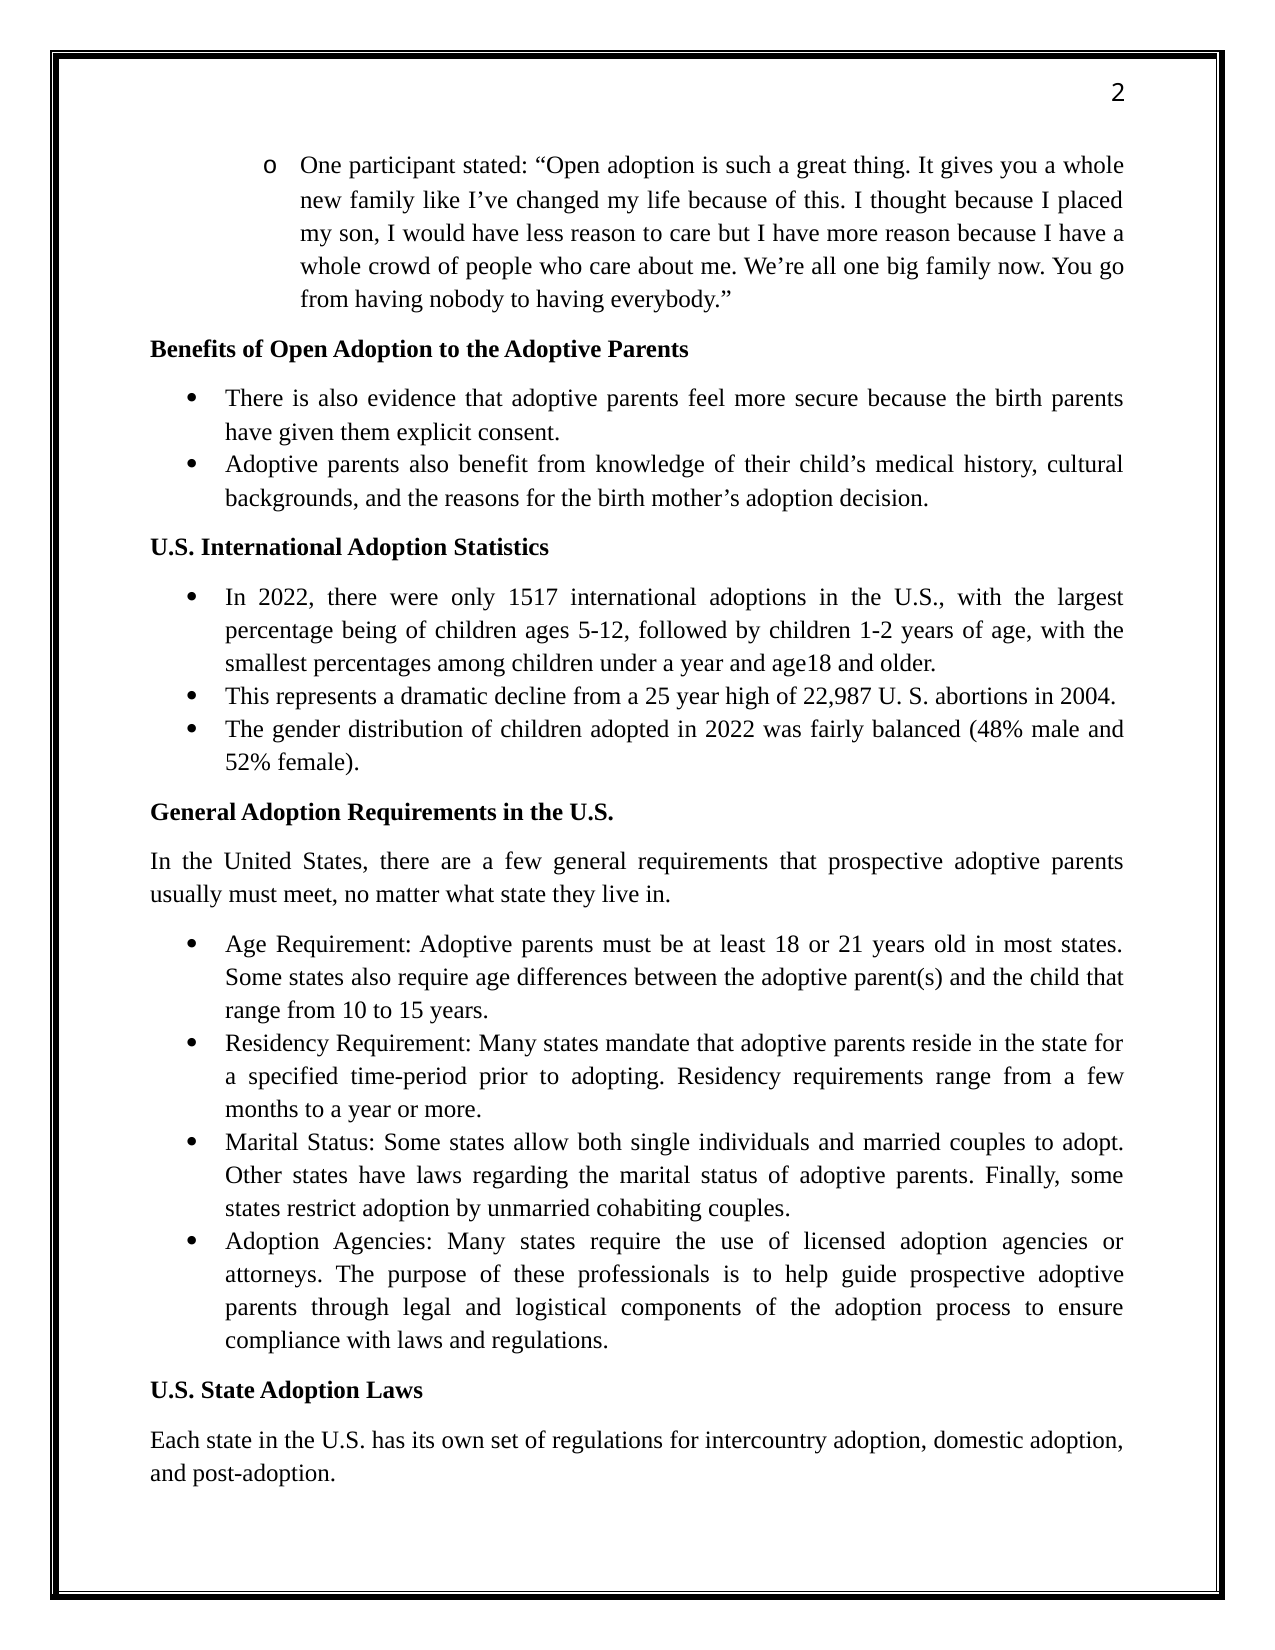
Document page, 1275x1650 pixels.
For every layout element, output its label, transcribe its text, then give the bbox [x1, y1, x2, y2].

list In 2022, there were only 1517 international adoptions in the U.S., with the largest percentage being of children ages 5-12, followed by children 1-2 years of age, with the smallest percentages among children under a year and age18 and older. [187, 582, 1125, 677]
text General Adoption Requirements in the U.S. [150, 797, 1125, 826]
text U.S. International Adoption Statistics [150, 532, 1125, 561]
text In the United States, there are a few general requirements that prospective adoptive parents usually must meet, no matter what state they live in. [150, 846, 1125, 908]
text Each state in the U.S. has its own set of regulations for intercountry adoption, domestic adoption, and post-adoption. [150, 1425, 1125, 1487]
list One participant stated: “Open adoption is such a great thing. It gives you a whole new family like I’ve changed my life because of this. I thought because I placed my son, I would have less reason to care but I have more reason because I have a whole crowd of people who care about me. We’re all one big family now. You go from having nobody to having everybody.” [262, 150, 1125, 313]
list There is also evidence that adoptive parents feel more secure because the birth parents have given them explicit consent. [187, 383, 1125, 445]
list Marital Status: Some states allow both single individuals and married couples to adopt. Other states have laws regarding the marital status of adoptive parents. Finally, some states restrict adoption by unmarried cohabiting couples. [187, 1127, 1125, 1222]
text U.S. State Adoption Laws [150, 1375, 1125, 1404]
list Residency Requirement: Many states mandate that adoptive parents reside in the state for a specified time-period prior to adopting. Residency requirements range from a few months to a year or more. [187, 1028, 1125, 1123]
list This represents a dramatic decline from a 25 year high of 22,987 U. S. abortions in 2004. [187, 681, 1125, 710]
list The gender distribution of children adopted in 2022 was fairly balanced (48% male and 52% female). [187, 714, 1125, 776]
text Benefits of Open Adoption to the Adoptive Parents [150, 334, 1125, 363]
list Adoptive parents also benefit from knowledge of their child’s medical history, cultural backgrounds, and the reasons for the birth mother’s adoption decision. [187, 449, 1125, 511]
list Age Requirement: Adoptive parents must be at least 18 or 21 years old in most states. Some states also require age differences between the adoptive parent(s) and the child that range from 10 to 15 years. [187, 929, 1125, 1024]
list Adoption Agencies: Many states require the use of licensed adoption agencies or attorneys. The purpose of these professionals is to help guide prospective adoptive parents through legal and logistical components of the adoption process to ensure compliance with laws and regulations. [187, 1226, 1125, 1354]
